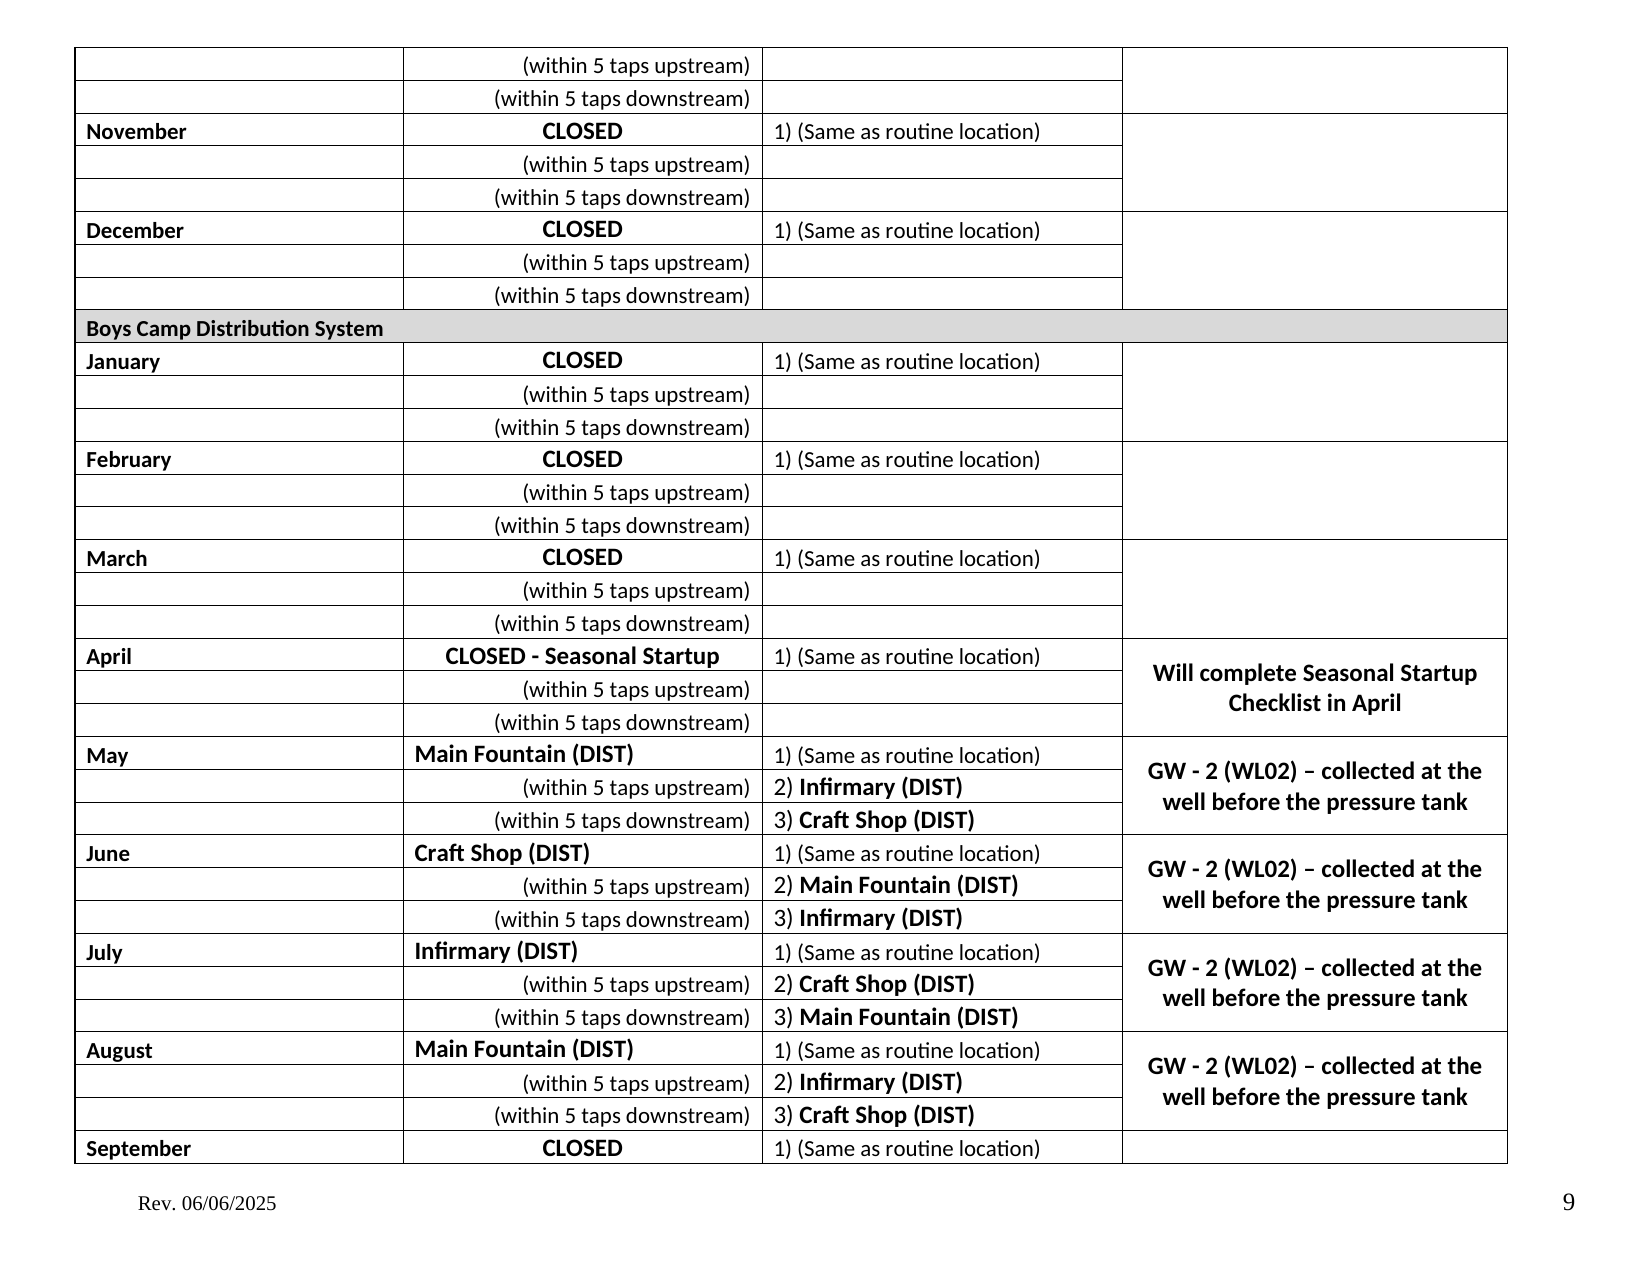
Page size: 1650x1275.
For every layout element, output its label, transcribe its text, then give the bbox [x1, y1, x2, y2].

table_cell Craft Shop (DIST) [404, 835, 762, 867]
table_cell 2) Main Fountain (DIST) [763, 868, 1122, 900]
table_cell GW - 2 (WL02) – collected at the well before the pressure tank [1123, 835, 1507, 933]
table_cell 1) (Same as routine location) [763, 1032, 1122, 1064]
table_cell 2) Infirmary (DIST) [763, 770, 1122, 802]
table_cell [76, 1098, 403, 1130]
table_cell 3) Craft Shop (DIST) [763, 1098, 1122, 1130]
table_cell [763, 507, 1122, 539]
table_cell Infirmary (DIST) [404, 934, 762, 966]
table_cell [763, 704, 1122, 736]
table_cell (within 5 taps upstream) [404, 1065, 762, 1097]
table_cell [76, 278, 403, 309]
table_cell July [76, 934, 403, 966]
table_cell [1123, 343, 1507, 441]
table_cell June [76, 835, 403, 867]
table_cell 2) Craft Shop (DIST) [763, 967, 1122, 998]
table_cell GW - 2 (WL02) – collected at the well before the pressure tank [1123, 1032, 1507, 1130]
table_cell (within 5 taps upstream) [404, 671, 762, 703]
table_cell [763, 671, 1122, 703]
table_cell (within 5 taps downstream) [404, 803, 762, 834]
table_cell April [76, 639, 403, 670]
table_cell (within 5 taps upstream) [404, 967, 762, 998]
table_cell [76, 81, 403, 112]
table_cell [763, 409, 1122, 441]
table_cell Main Fountain (DIST) [404, 1032, 762, 1064]
table_cell (within 5 taps downstream) [404, 409, 762, 441]
table_cell January [76, 343, 403, 375]
table_cell [76, 146, 403, 178]
table_cell [763, 48, 1122, 80]
table_cell CLOSED [404, 212, 762, 244]
table_cell [1123, 442, 1507, 539]
table_cell (within 5 taps upstream) [404, 573, 762, 605]
table_cell CLOSED [404, 1131, 762, 1162]
table_cell [76, 409, 403, 441]
table_cell (within 5 taps downstream) [404, 1098, 762, 1130]
table_cell 3) Main Fountain (DIST) [763, 1000, 1122, 1031]
table_cell August [76, 1032, 403, 1064]
table_cell 3) Craft Shop (DIST) [763, 803, 1122, 834]
table_cell [76, 573, 403, 605]
table_cell GW - 2 (WL02) – collected at the well before the pressure tank [1123, 934, 1507, 1031]
table_cell [76, 803, 403, 834]
table_cell [1123, 48, 1507, 112]
table_cell [763, 376, 1122, 408]
table_cell [76, 245, 403, 277]
table_cell 3) Infirmary (DIST) [763, 901, 1122, 933]
table_cell 1) (Same as routine location) [763, 343, 1122, 375]
table_cell [76, 507, 403, 539]
table_cell [763, 179, 1122, 211]
table_cell 1) (Same as routine location) [763, 639, 1122, 670]
table_cell [76, 671, 403, 703]
table_cell [76, 901, 403, 933]
table_cell Main Fountain (DIST) [404, 737, 762, 769]
table_cell [763, 245, 1122, 277]
table_cell March [76, 540, 403, 572]
table_cell [1123, 114, 1507, 211]
table_cell [763, 81, 1122, 112]
table_cell (within 5 taps downstream) [404, 901, 762, 933]
table_cell [76, 1065, 403, 1097]
table_cell 1) (Same as routine location) [763, 540, 1122, 572]
table_cell 2) Infirmary (DIST) [763, 1065, 1122, 1097]
table_cell [76, 475, 403, 506]
table_cell 1) (Same as routine location) [763, 835, 1122, 867]
table_cell [1123, 540, 1507, 637]
table_cell (within 5 taps downstream) [404, 1000, 762, 1031]
table_cell (within 5 taps upstream) [404, 245, 762, 277]
table_cell 1) (Same as routine location) [763, 442, 1122, 473]
table_cell (within 5 taps upstream) [404, 48, 762, 80]
table_cell (within 5 taps downstream) [404, 507, 762, 539]
table_cell 1) (Same as routine location) [763, 934, 1122, 966]
table_cell Boys Camp Distribution System [76, 310, 1507, 342]
table_cell [1123, 1131, 1507, 1162]
table_cell [76, 48, 403, 80]
table_cell November [76, 114, 403, 145]
table_cell [76, 704, 403, 736]
table_cell (within 5 taps upstream) [404, 146, 762, 178]
table_cell GW - 2 (WL02) – collected at the well before the pressure tank [1123, 737, 1507, 834]
table_cell [76, 868, 403, 900]
table_cell (within 5 taps downstream) [404, 278, 762, 309]
table_cell February [76, 442, 403, 473]
table_cell CLOSED [404, 540, 762, 572]
table_cell Will complete Seasonal Startup Checklist in April [1123, 639, 1507, 736]
table_cell CLOSED [404, 343, 762, 375]
table_cell [763, 278, 1122, 309]
table_cell September [76, 1131, 403, 1162]
table_cell CLOSED [404, 442, 762, 473]
table_cell [76, 967, 403, 998]
table_cell [1123, 212, 1507, 309]
table_cell (within 5 taps downstream) [404, 81, 762, 112]
table_cell [763, 573, 1122, 605]
table_cell [76, 179, 403, 211]
table_cell CLOSED [404, 114, 762, 145]
table_cell May [76, 737, 403, 769]
table_cell [763, 146, 1122, 178]
table_cell 1) (Same as routine location) [763, 114, 1122, 145]
table_cell (within 5 taps upstream) [404, 770, 762, 802]
table_cell (within 5 taps downstream) [404, 179, 762, 211]
table_cell [76, 1000, 403, 1031]
table_cell CLOSED - Seasonal Startup [404, 639, 762, 670]
table_cell (within 5 taps upstream) [404, 376, 762, 408]
table_cell 1) (Same as routine location) [763, 212, 1122, 244]
table_cell 1) (Same as routine location) [763, 1131, 1122, 1162]
table_cell [76, 770, 403, 802]
table_cell (within 5 taps upstream) [404, 868, 762, 900]
table_cell (within 5 taps downstream) [404, 704, 762, 736]
table_cell [76, 606, 403, 637]
table_cell [76, 376, 403, 408]
table_cell (within 5 taps downstream) [404, 606, 762, 637]
table_cell [763, 475, 1122, 506]
table_cell [763, 606, 1122, 637]
table_cell December [76, 212, 403, 244]
table_cell 1) (Same as routine location) [763, 737, 1122, 769]
table_cell (within 5 taps upstream) [404, 475, 762, 506]
